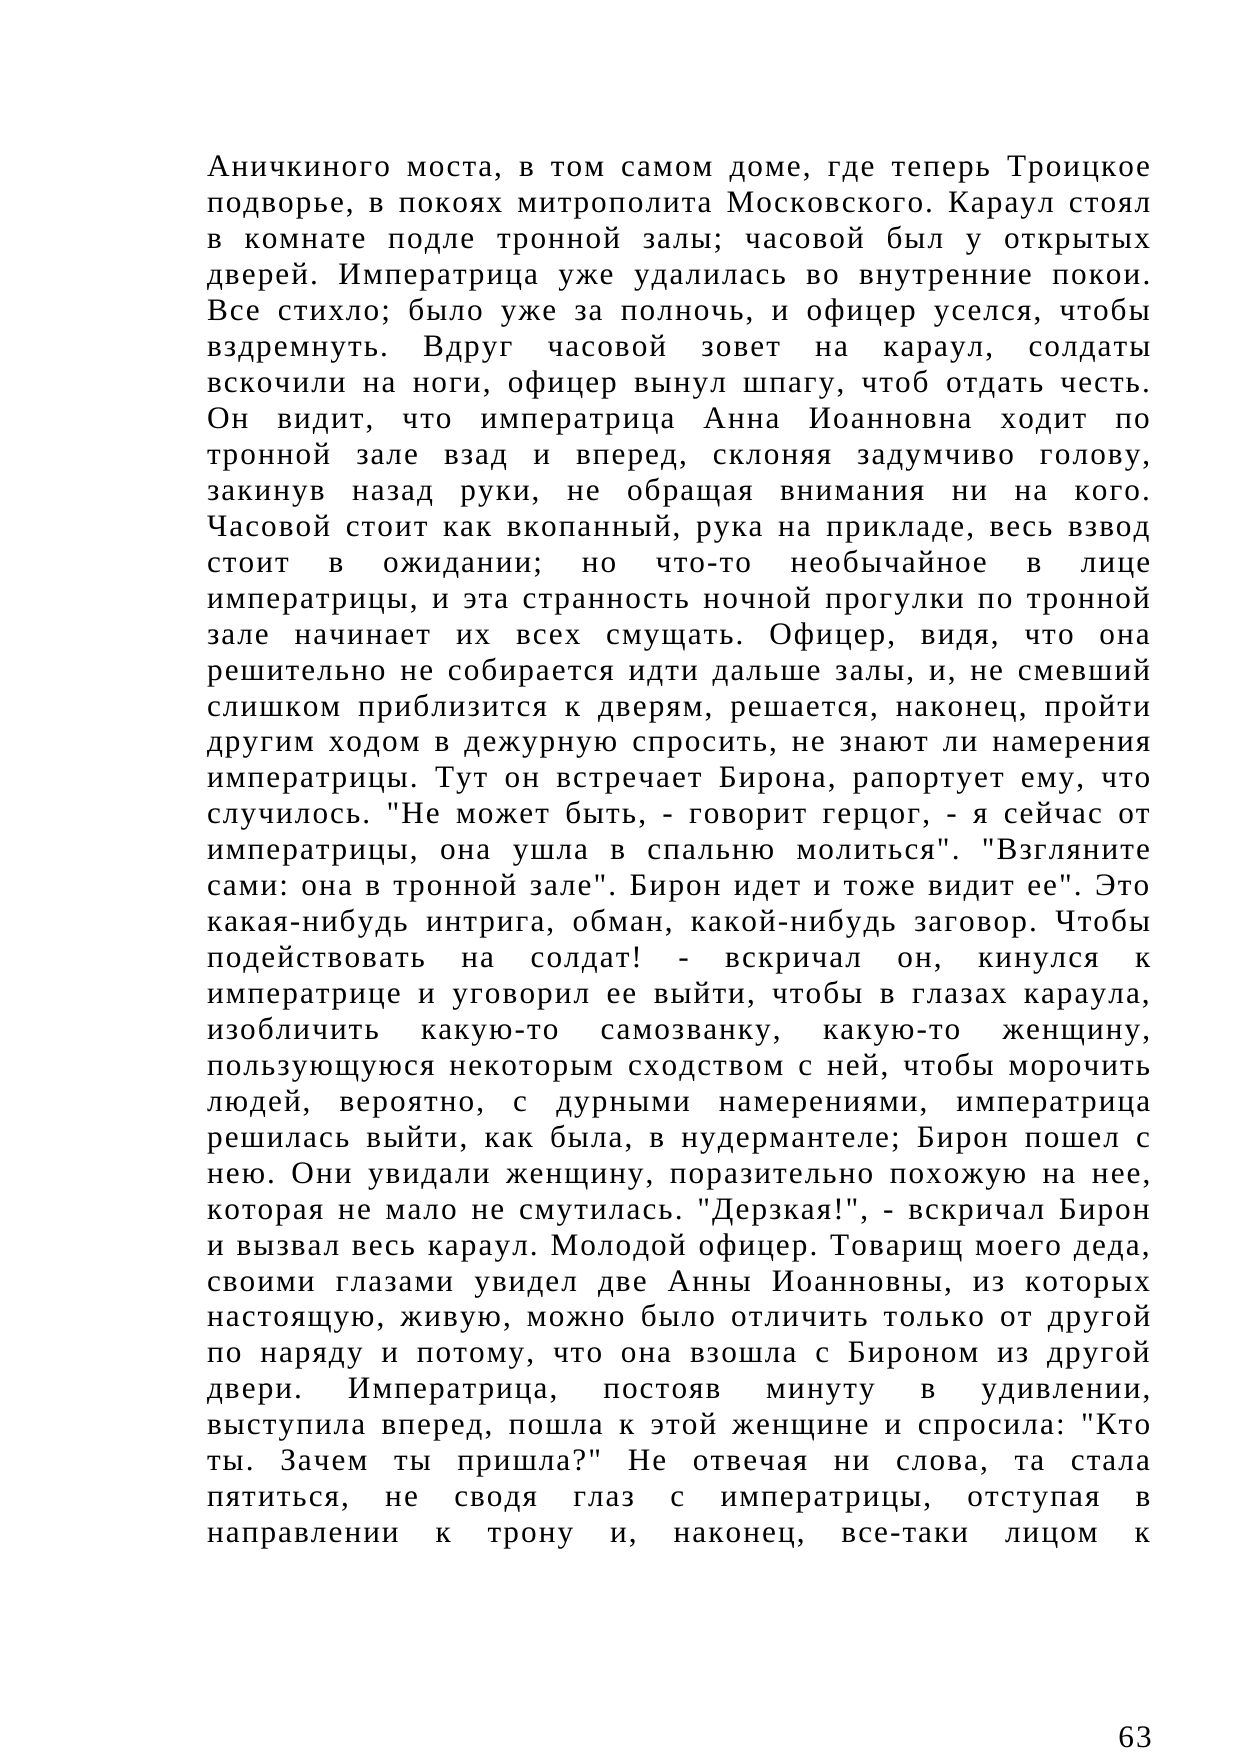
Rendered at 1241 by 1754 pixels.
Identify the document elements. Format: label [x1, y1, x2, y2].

text [207, 148, 1152, 1549]
